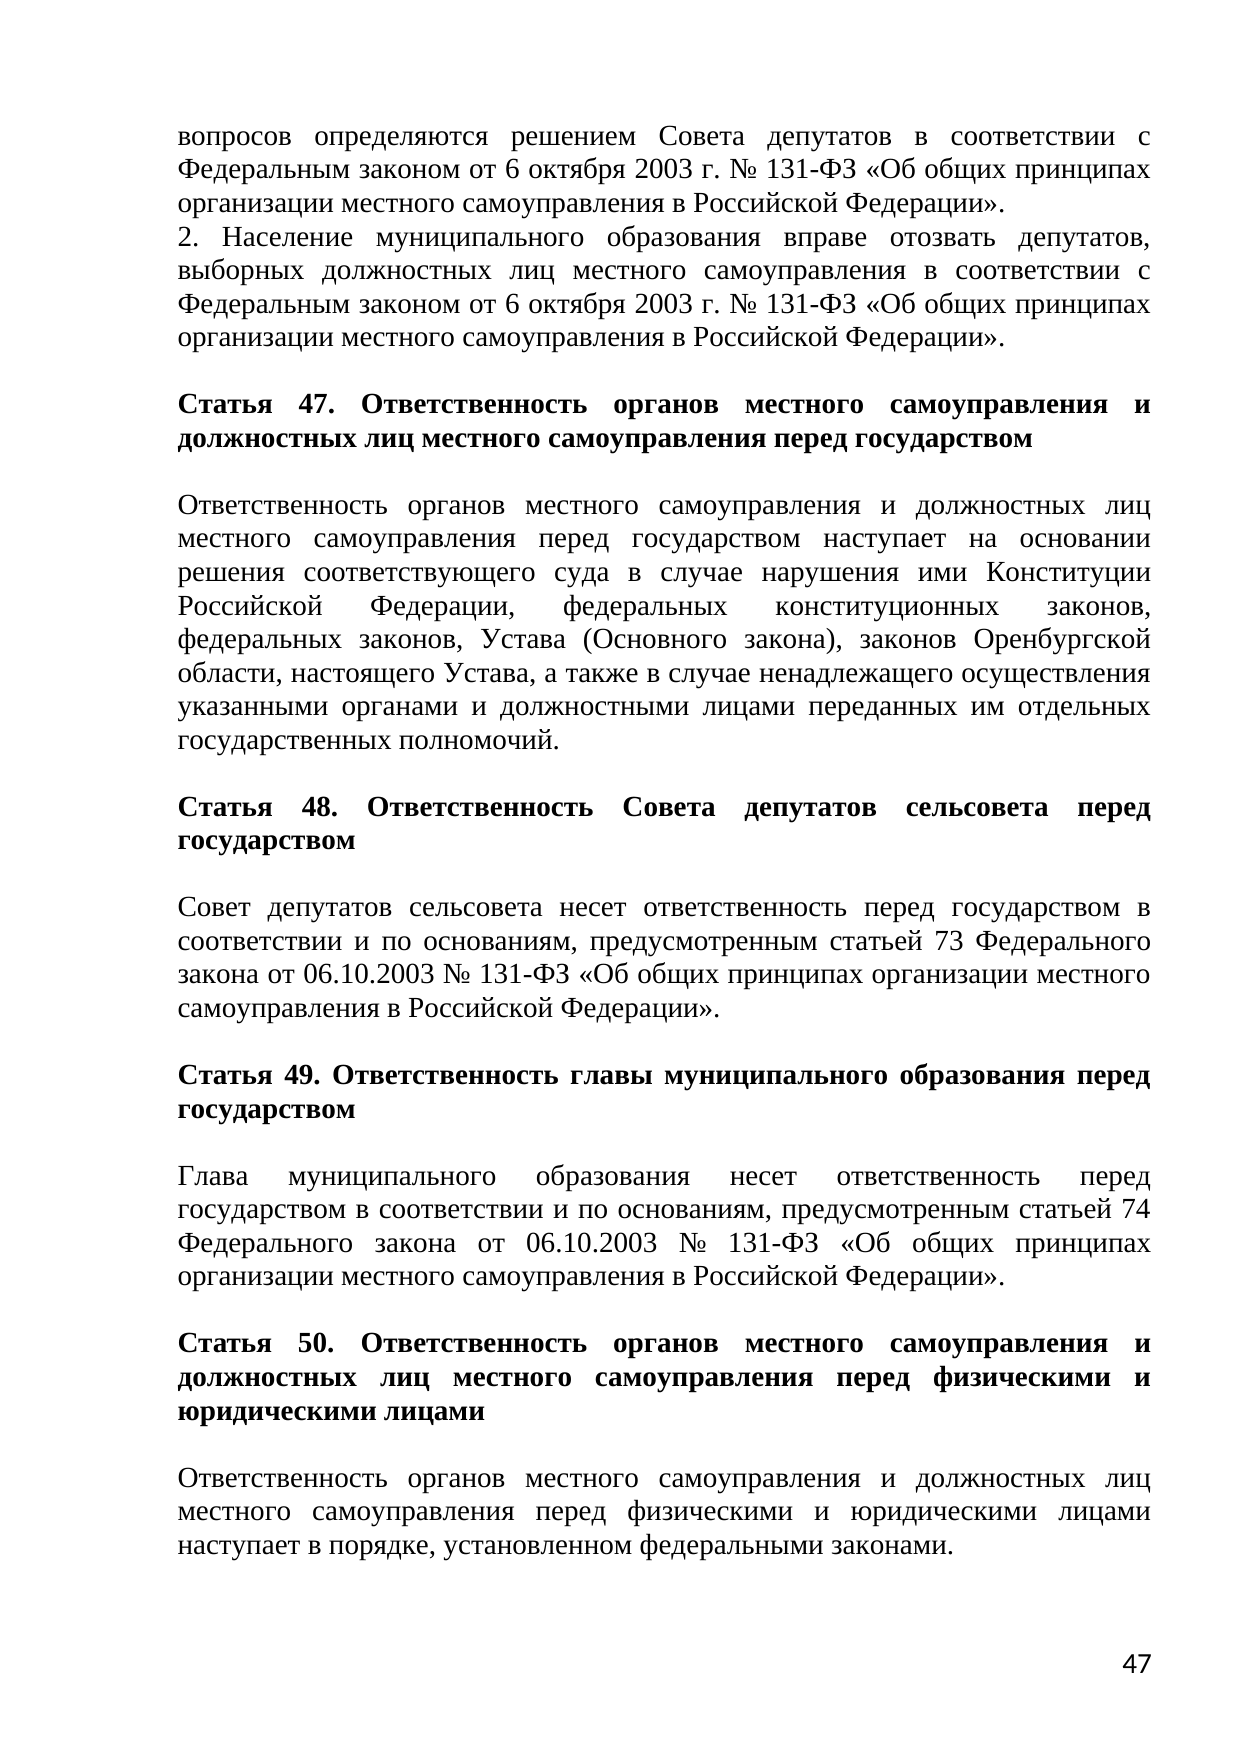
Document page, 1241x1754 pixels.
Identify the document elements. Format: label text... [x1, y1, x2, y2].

text Статья 49. Ответственность главы муниципального образования перед государством [177, 1057, 1152, 1124]
text Статья 50. Ответственность органов местного самоуправления и должностных лиц местного самоуправления перед физическими и юридическими лицами [177, 1326, 1152, 1426]
text Совет депутатов сельсовета несет ответственность перед государством в соответствии и по основаниям, предусмотренным статьей 73 Федерального закона от 06.10.2003 № 131-ФЗ «Об общих принципах организации местного самоуправления в Российской Федерации». [177, 889, 1152, 1024]
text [177, 118, 1152, 219]
text Статья 48. Ответственность Совета депутатов сельсовета перед государством [177, 789, 1152, 856]
text Ответственность органов местного самоуправления и должностных лиц местного самоуправления перед государством наступает на основании решения соответствующего суда в случае нарушения ими Конституции Российской Федерации, федеральных конституционных законов, федеральных законов, Устава (Основного закона), законов Оренбургской области, настоящего Устава, а также в случае ненадлежащего осуществления указанными органами и должностными лицами переданных им отдельных государственных полномочий. [177, 487, 1152, 755]
text Ответственность органов местного самоуправления и должностных лиц местного самоуправления перед физическими и юридическими лицами наступает в порядке, установленном федеральными законами. [177, 1460, 1152, 1560]
text Статья 47. Ответственность органов местного самоуправления и должностных лиц местного самоуправления перед государством [177, 386, 1152, 453]
text 2. Население муниципального образования вправе отозвать депутатов, выборных должностных лиц местного самоуправления в соответствии с Федеральным законом от 6 октября 2003 г. № 131-ФЗ «Об общих принципах организации местного самоуправления в Российской Федерации». [177, 219, 1152, 353]
text Глава муниципального образования несет ответственность перед государством в соответствии и по основаниям, предусмотренным статьей 74 Федерального закона от 06.10.2003 № 131-ФЗ «Об общих принципах организации местного самоуправления в Российской Федерации». [177, 1158, 1152, 1292]
